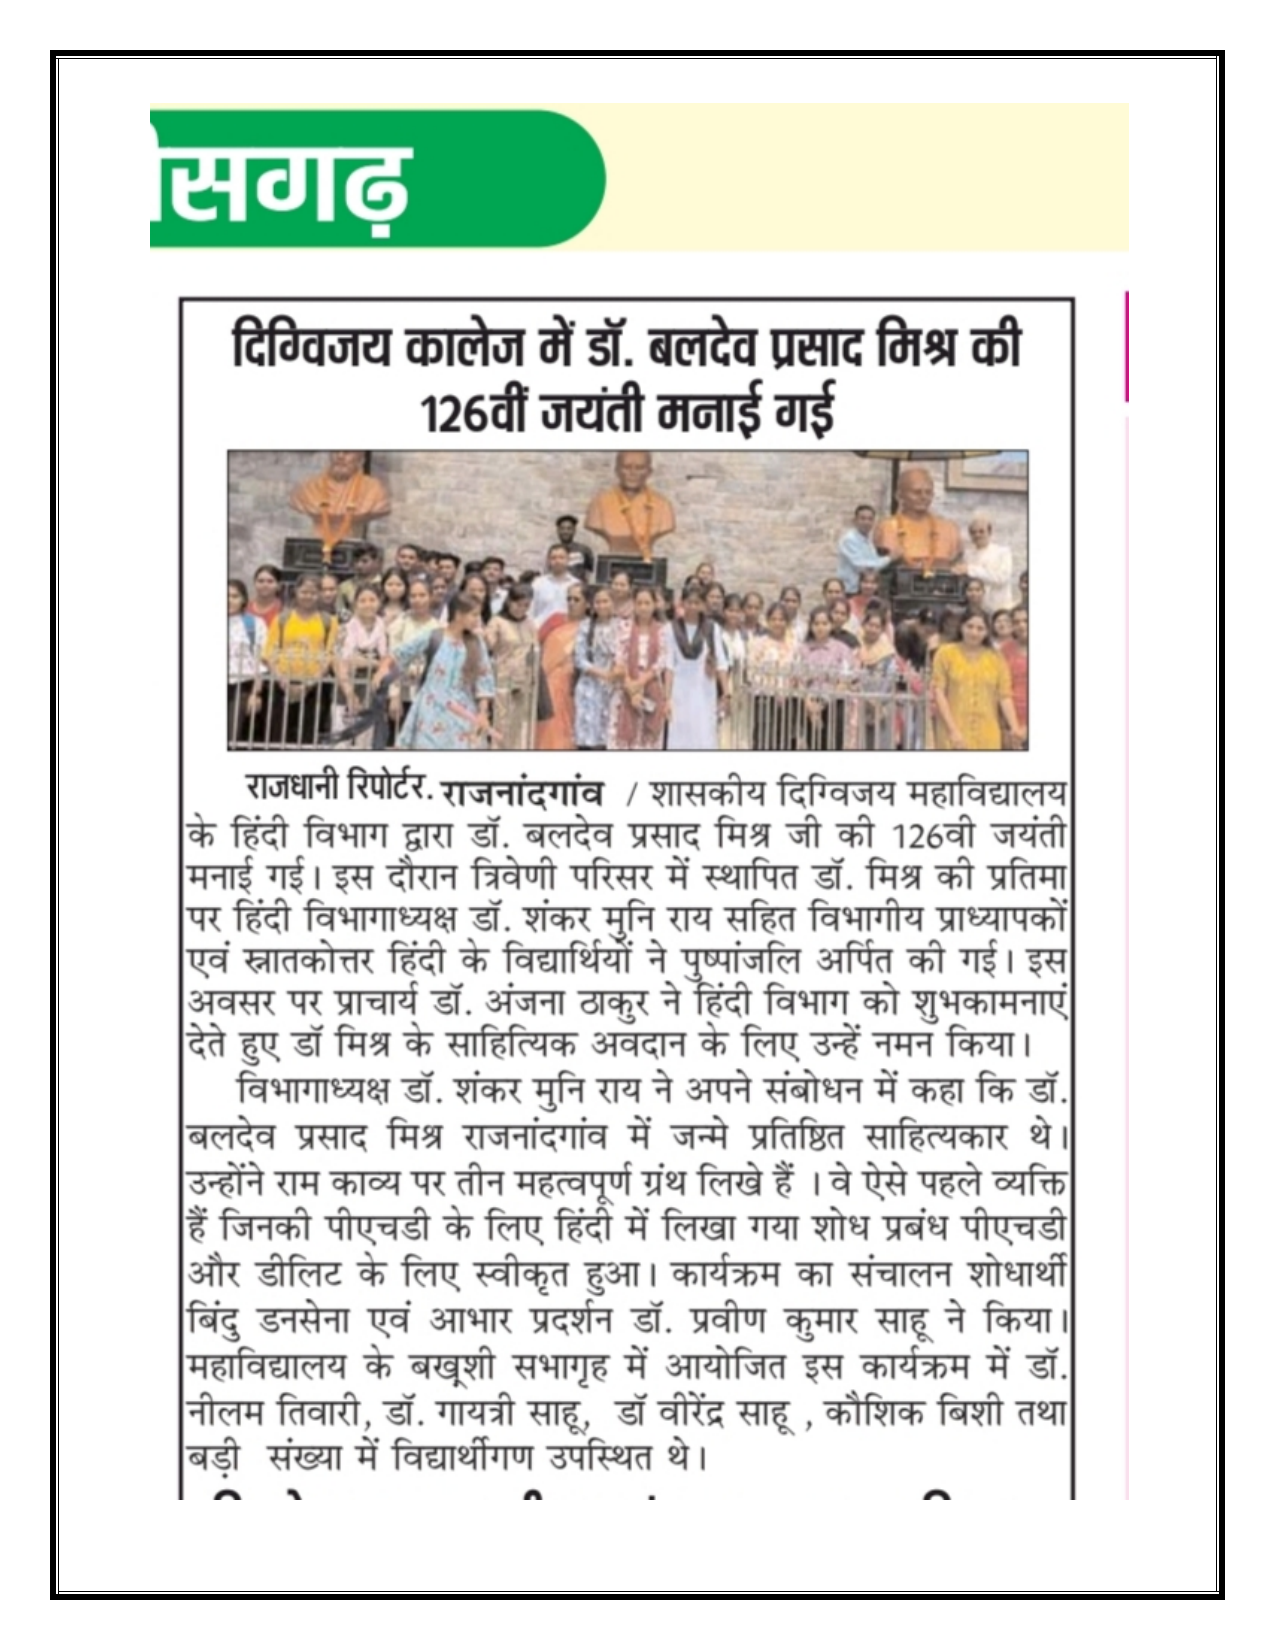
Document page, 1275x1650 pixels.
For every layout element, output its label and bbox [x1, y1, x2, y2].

picture [150, 103, 1129, 1500]
